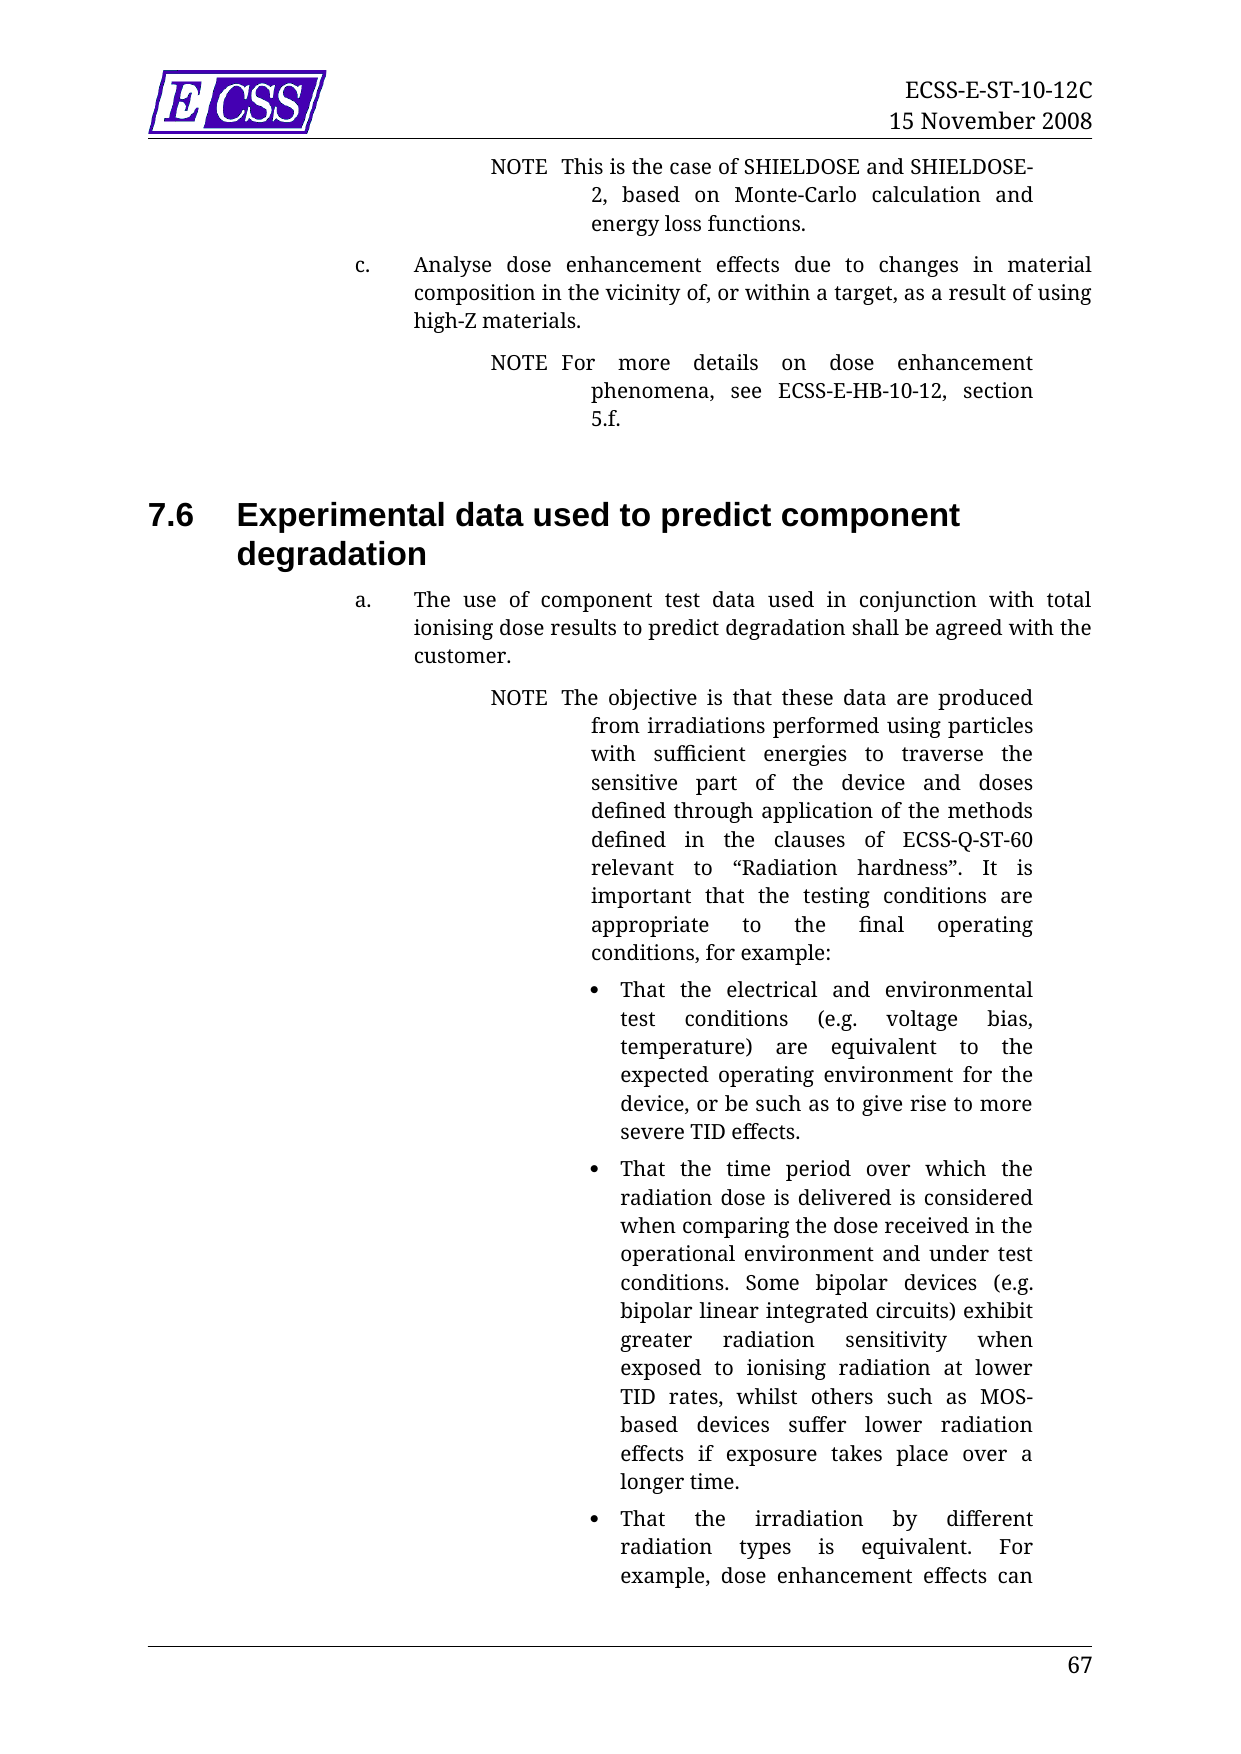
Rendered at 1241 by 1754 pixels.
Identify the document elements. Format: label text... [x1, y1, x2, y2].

subtitle Experimental data used to predict component degradation [148, 495, 1092, 572]
text The objective is that these data are produced from irradiations performed using particles with sufficient energies to traverse the sensitive part of the device and doses defined through application of the methods defined in the clauses of ECSS-Q-ST-60 relevant to “Radiation hardness”. It is important that the testing conditions are appropriate to the final operating conditions, for example: [490, 683, 1033, 967]
text That the time period over which the radiation dose is delivered is considered when comparing the dose received in the operational environment and under test conditions. Some bipolar devices (e.g. bipolar linear integrated circuits) exhibit greater radiation sensitivity when exposed to ionising radiation at lower TID rates, whilst others such as MOS-based devices suffer lower radiation effects if exposure takes place over a longer time. [591, 1154, 1033, 1496]
picture [148, 70, 327, 134]
text Analyse dose enhancement effects due to changes in material composition in the vicinity of, or within a target, as a result of using high-Z materials. [354, 250, 1092, 335]
text This is the case of SHIELDOSE and SHIELDOSE-2, based on Monte-Carlo calculation and energy loss functions. [490, 152, 1033, 237]
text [591, 1504, 1033, 1589]
text For more details on dose enhancement phenomena, see ECSS-E-HB-10-12, section 5.f. [490, 348, 1033, 433]
text That the electrical and environmental test conditions (e.g. voltage bias, temperature) are equivalent to the expected operating environment for the device, or be such as to give rise to more severe TID effects. [591, 975, 1033, 1146]
text The use of component test data used in conjunction with total ionising dose results to predict degradation shall be agreed with the customer. [354, 585, 1092, 670]
